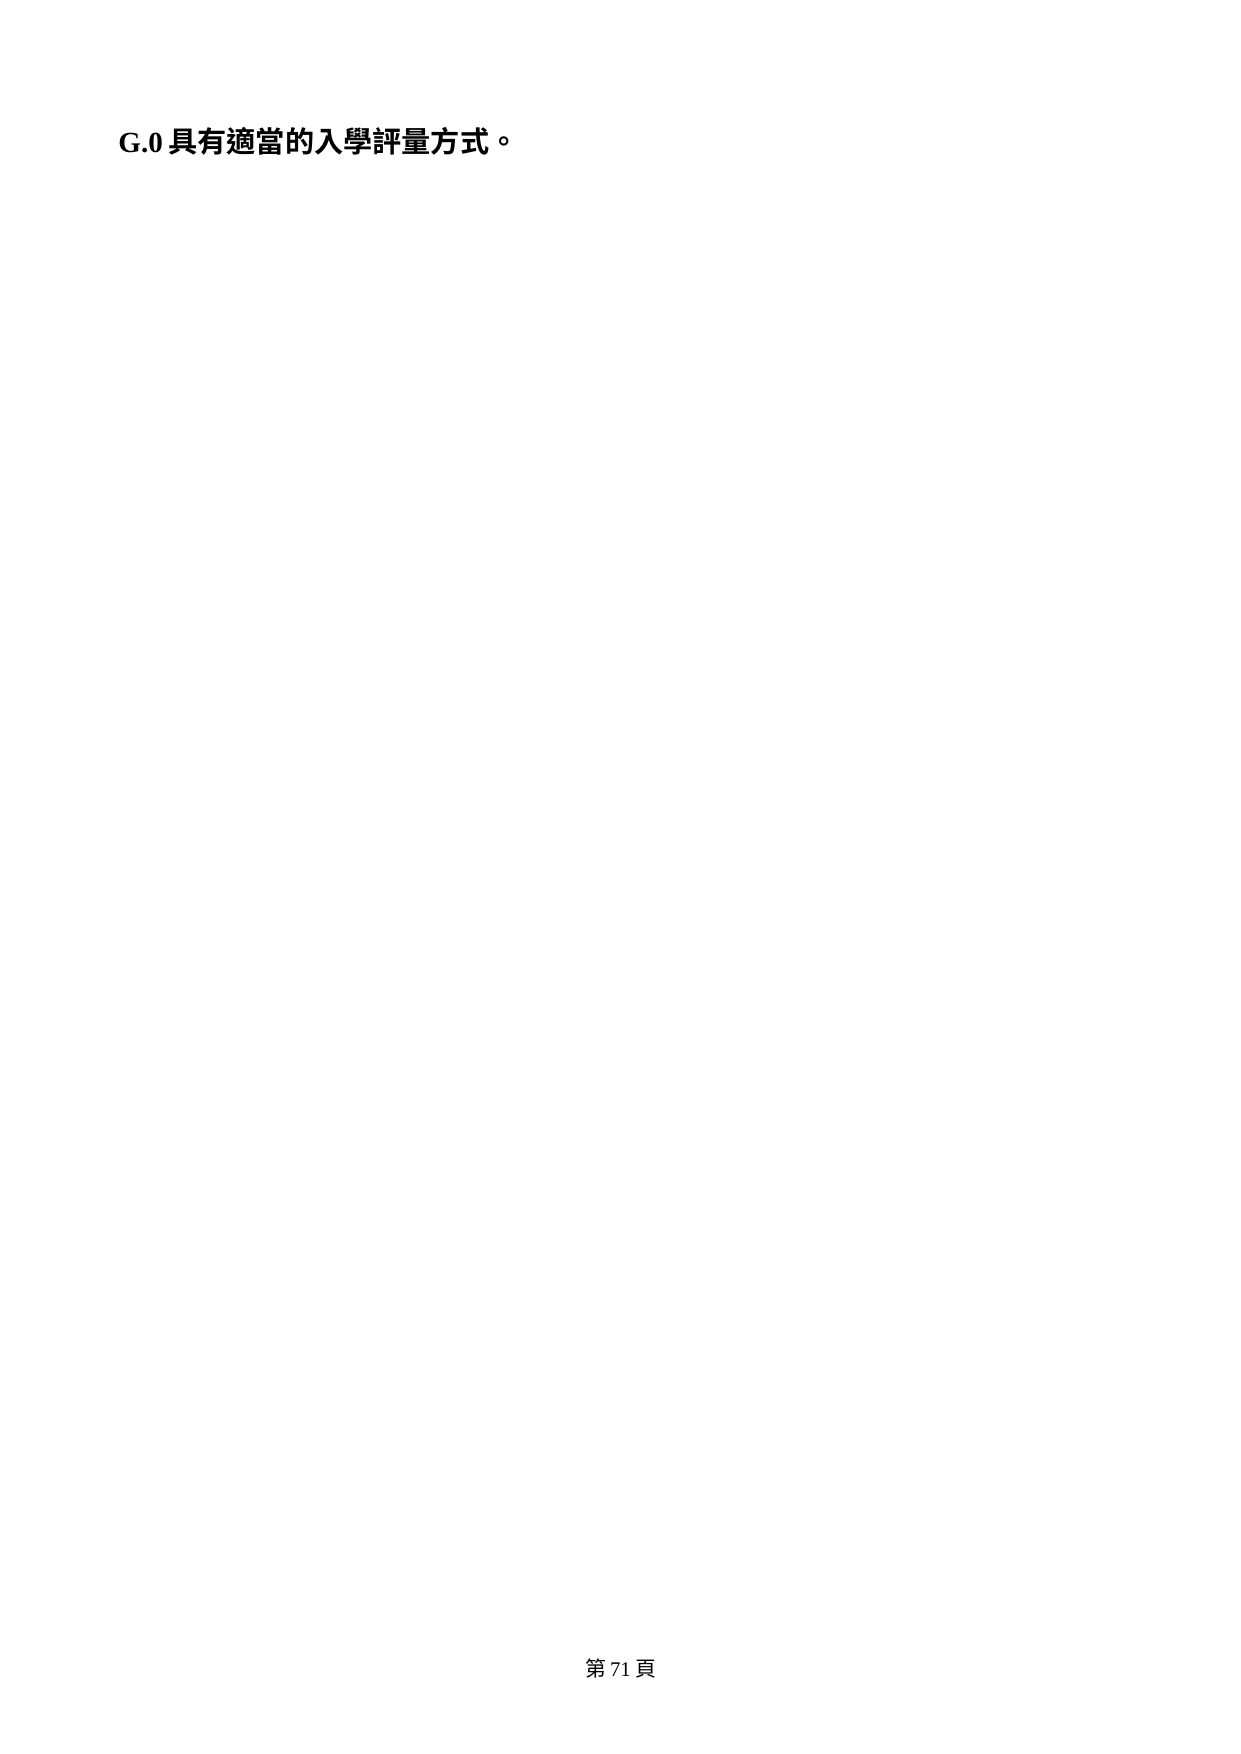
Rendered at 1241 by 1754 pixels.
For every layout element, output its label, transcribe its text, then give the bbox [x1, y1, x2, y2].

text G.0 具有適當的入學評量方式。 [118, 118, 1122, 160]
